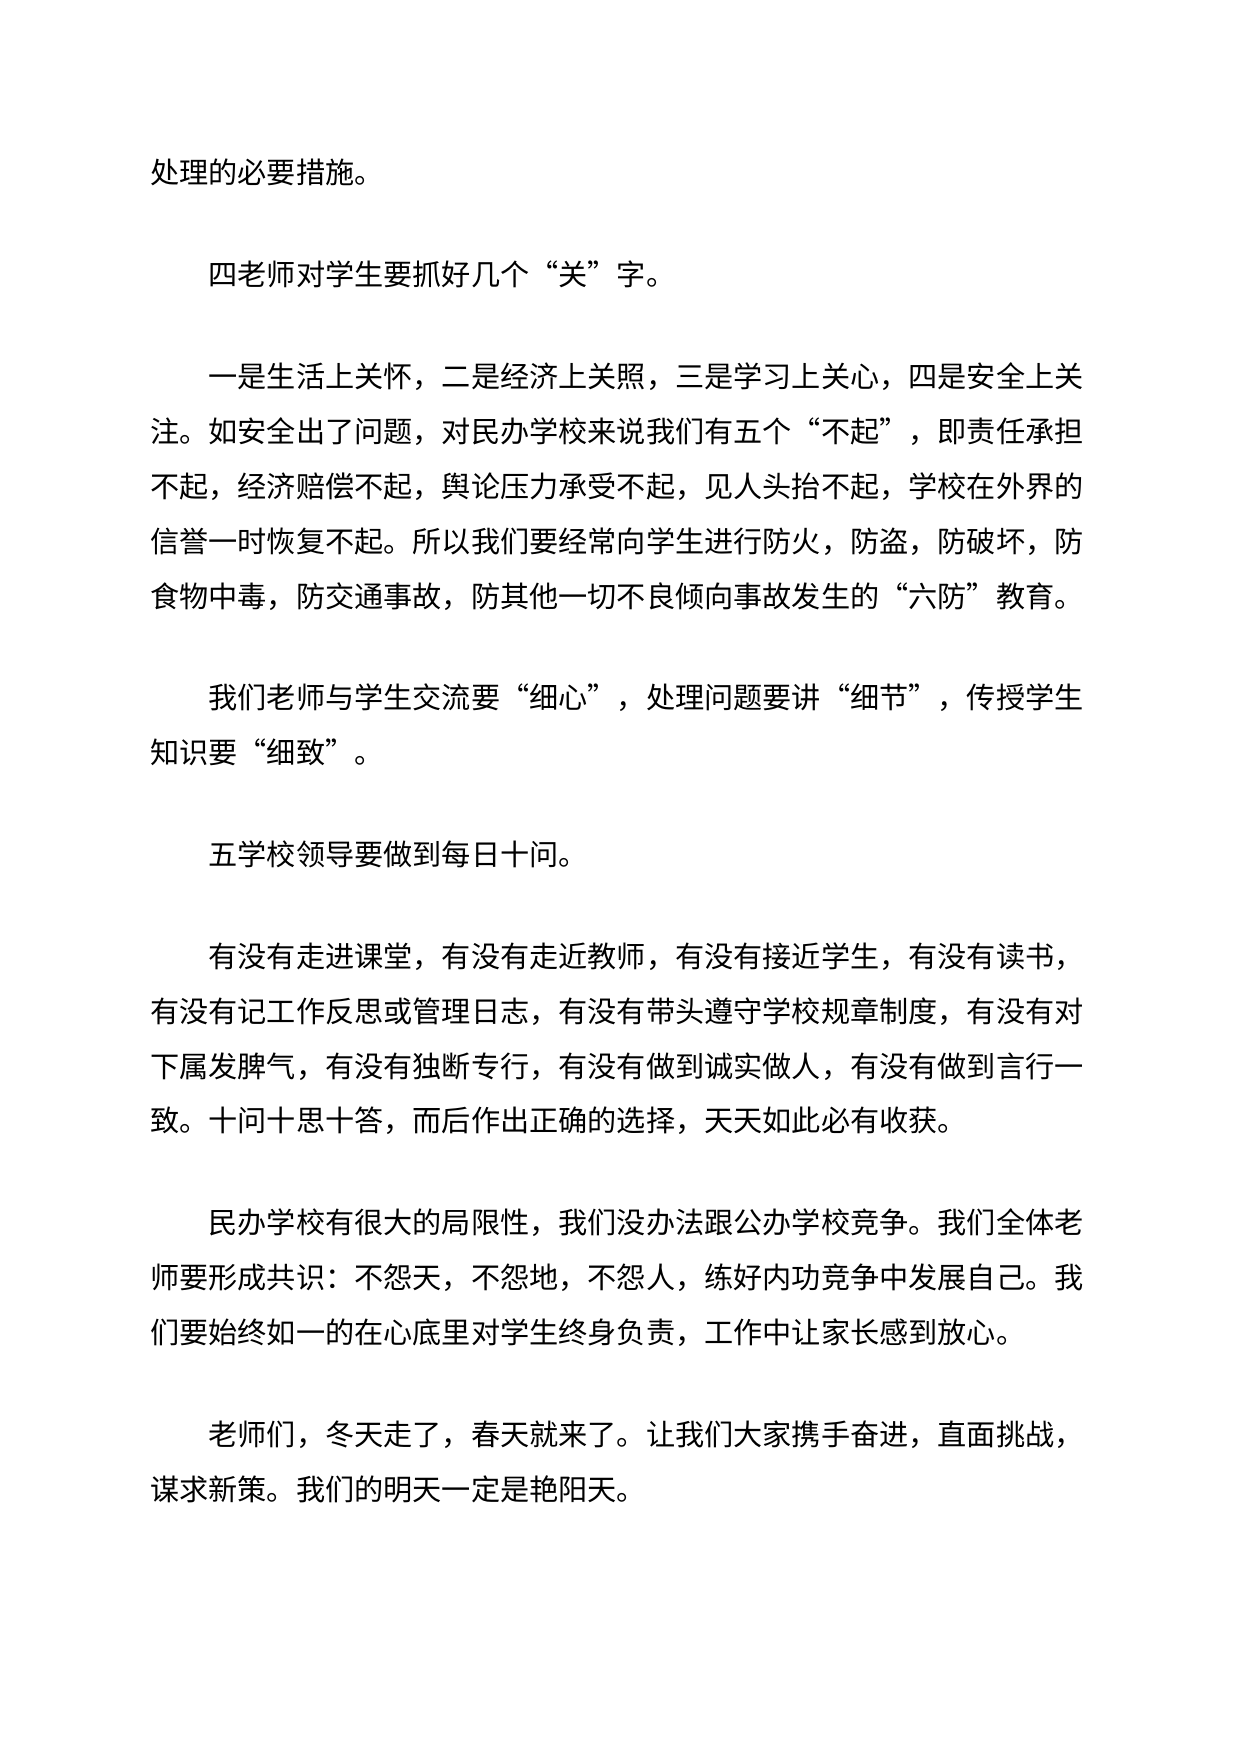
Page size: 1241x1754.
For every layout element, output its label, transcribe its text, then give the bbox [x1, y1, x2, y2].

text 老师们，冬天走了，春天就来了。让我们大家携手奋进，直面挑战，谋求新策。我们的明天一定是艳阳天。 [150, 1411, 1090, 1508]
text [150, 150, 1090, 192]
text 我们老师与学生交流要“细心”，处理问题要讲“细节”，传授学生知识要“细致”。 [150, 675, 1090, 772]
text 一是生活上关怀，二是经济上关照，三是学习上关心，四是安全上关注。如安全出了问题，对民办学校来说我们有五个“不起”，即责任承担不起，经济赔偿不起，舆论压力承受不起，见人头抬不起，学校在外界的信誉一时恢复不起。所以我们要经常向学生进行防火，防盗，防破坏，防食物中毒，防交通事故，防其他一切不良倾向事故发生的“六防”教育。 [150, 353, 1090, 615]
text 有没有走进课堂，有没有走近教师，有没有接近学生，有没有读书，有没有记工作反思或管理日志，有没有带头遵守学校规章制度，有没有对下属发脾气，有没有独断专行，有没有做到诚实做人，有没有做到言行一致。十问十思十答，而后作出正确的选择，天天如此必有收获。 [150, 933, 1090, 1140]
text 五学校领导要做到每日十问。 [150, 832, 1090, 874]
text 民办学校有很大的局限性，我们没办法跟公办学校竞争。我们全体老师要形成共识：不怨天，不怨地，不怨人，练好内功竞争中发展自己。我们要始终如一的在心底里对学生终身负责，工作中让家长感到放心。 [150, 1200, 1090, 1352]
text 四老师对学生要抓好几个“关”字。 [150, 252, 1090, 294]
